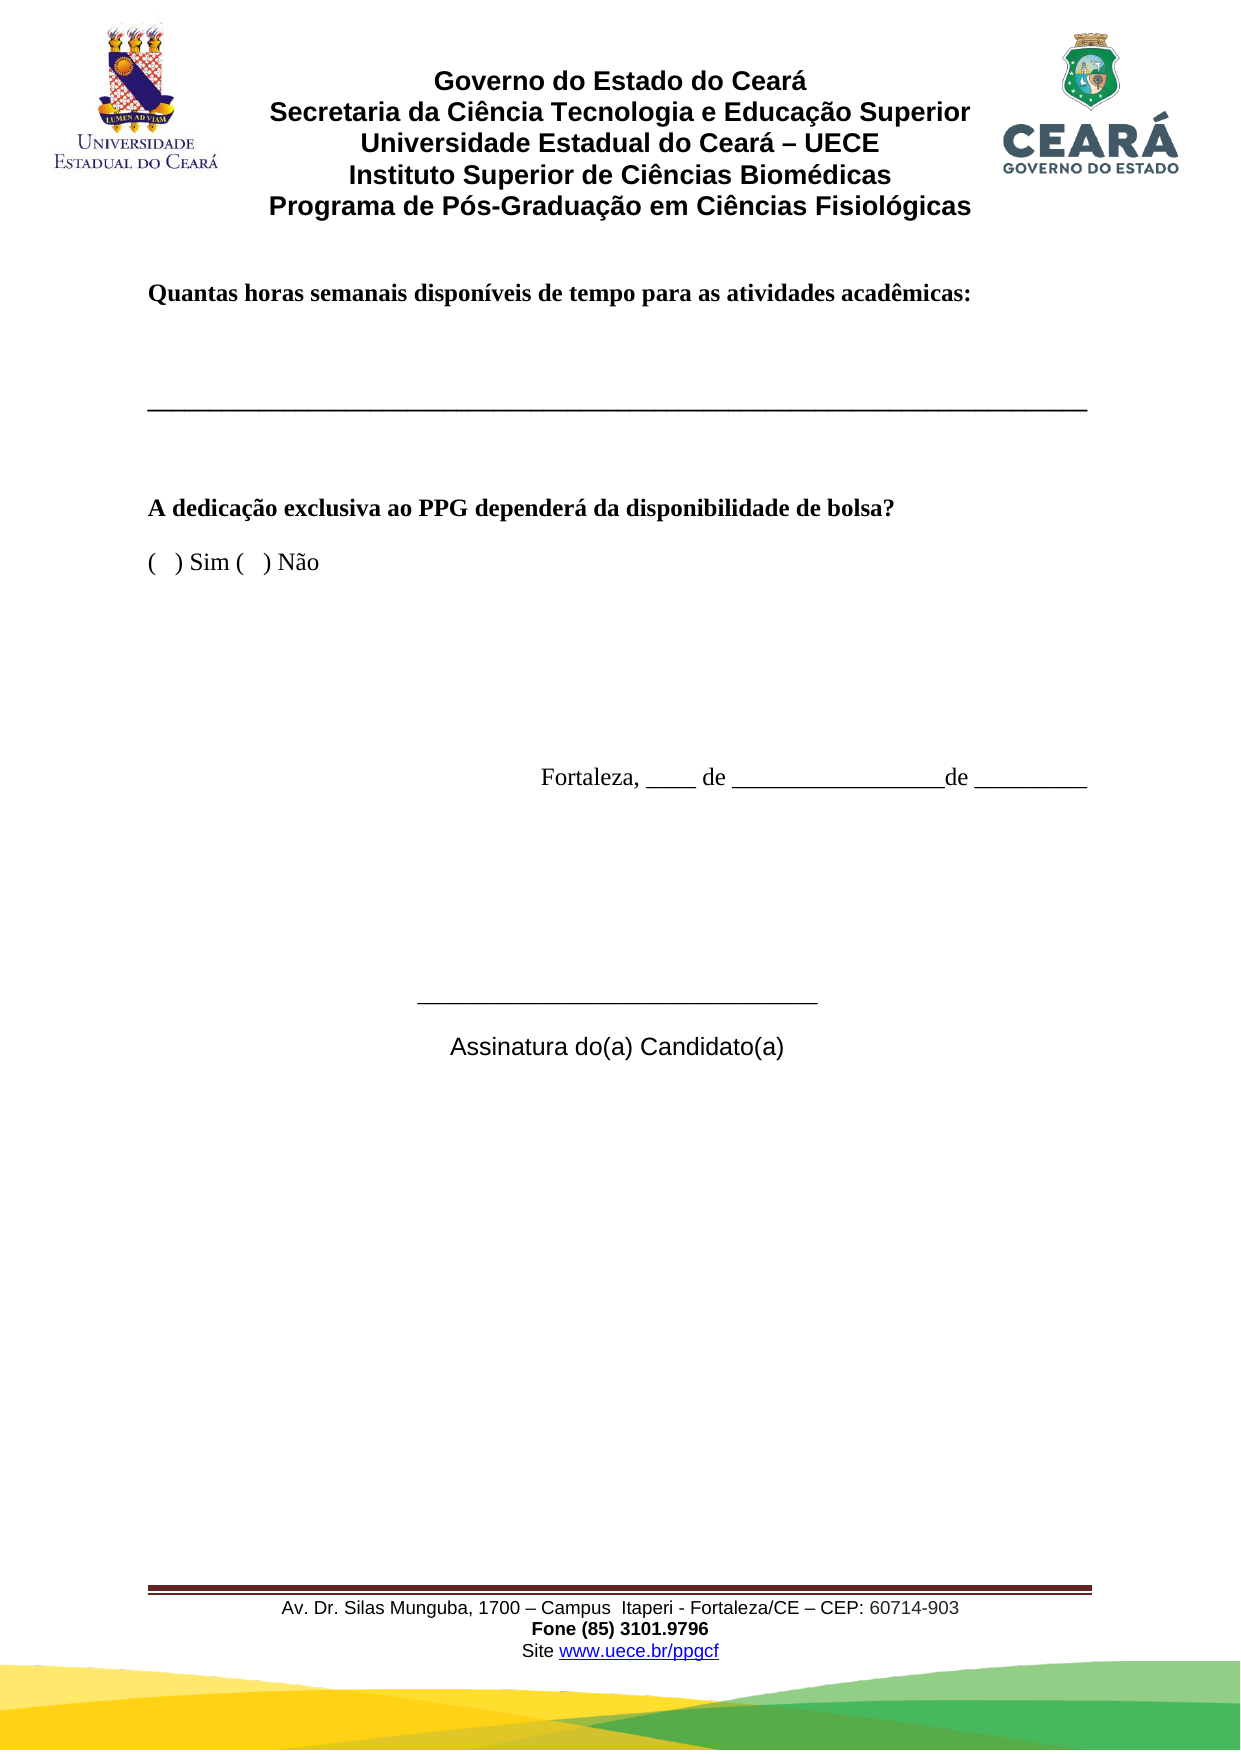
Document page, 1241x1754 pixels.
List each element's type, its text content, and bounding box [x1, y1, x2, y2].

text Assinatura do(a) Candidato(a) [148, 1032, 1087, 1061]
picture [987, 28, 1195, 178]
text A dedicação exclusiva ao PPG dependerá da disponibilidade de bolsa? [148, 493, 1087, 522]
picture [0, 1661, 1241, 1750]
text Fortaleza, ____ de _________________de _________ [148, 762, 1087, 791]
picture [33, 13, 239, 192]
text ( ) Sim ( ) Não [148, 547, 1087, 576]
text ________________________________ [148, 978, 1087, 1007]
text Quantas horas semanais disponíveis de tempo para as atividades acadêmicas: [148, 278, 1087, 307]
